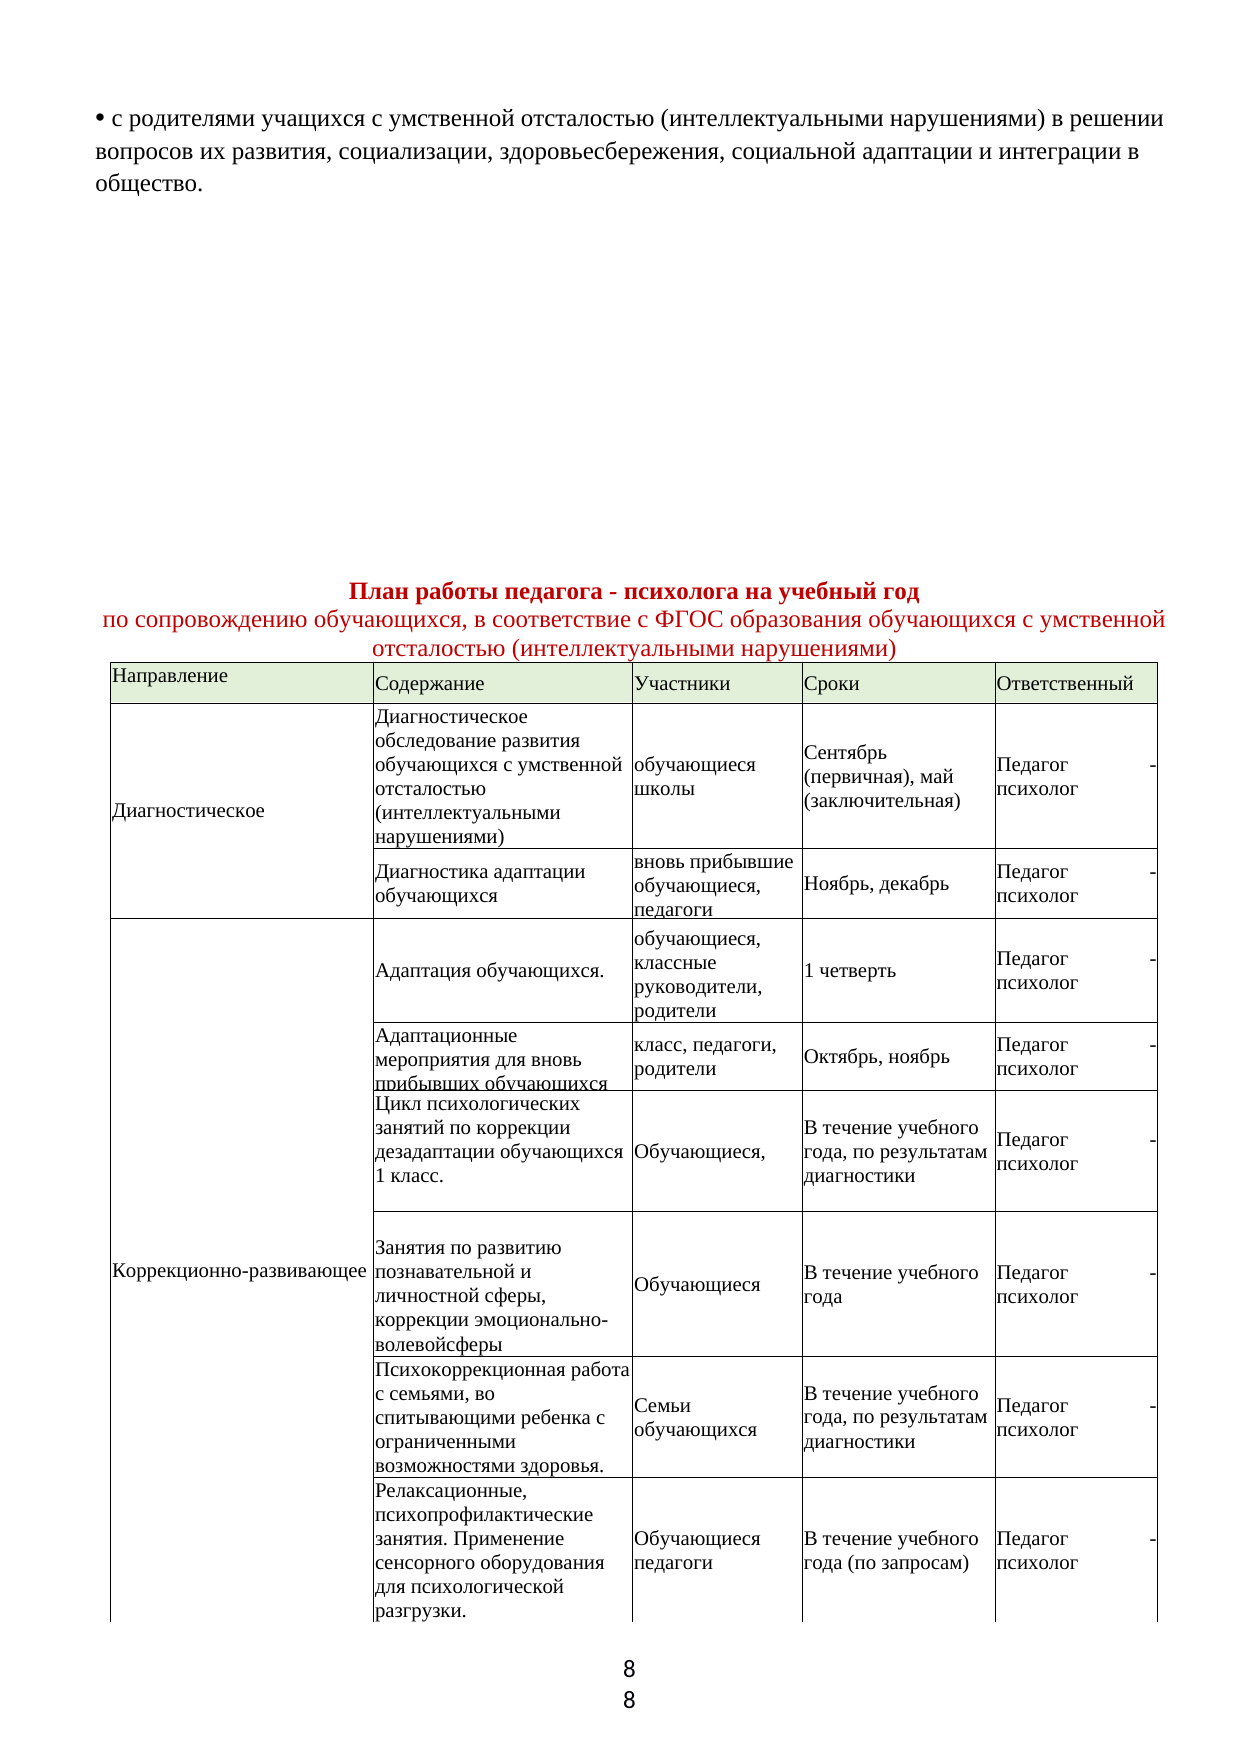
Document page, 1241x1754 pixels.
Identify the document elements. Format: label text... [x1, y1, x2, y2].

table_cell Педагог - психолог [996, 1212, 1157, 1356]
table_cell Обучающиеся [633, 1212, 802, 1356]
table_cell В течение учебного года (по запросам) [803, 1478, 995, 1622]
table_header Содержание [374, 663, 632, 702]
table_cell Педагог - психолог [996, 919, 1157, 1022]
table_cell Сентябрь (первичная), май (заключительная) [803, 704, 995, 848]
table_cell Педагог - психолог [996, 1023, 1157, 1089]
table_cell Релаксационные, психопрофилактические занятия. Применение сенсорного оборудования для психологической разгрузки. [374, 1478, 632, 1622]
text по сопровождению обучающихся, в соответствие с ФГОС образования обучающихся с умственной отсталостью (интеллектуальными нарушениями) [95, 604, 1173, 662]
table_header Сроки [803, 663, 995, 702]
table_cell Семьи обучающихся [633, 1357, 802, 1477]
table_cell Диагностическое обследование развития обучающихся с умственной отсталостью (интеллектуальными нарушениями) [374, 704, 632, 848]
table_cell вновь прибывшие обучающиеся, педагоги [633, 849, 802, 917]
table_cell обучающиеся, классные руководители, родители [633, 919, 802, 1022]
table_header Ответственный [996, 663, 1157, 702]
table_cell 1 четверть [803, 919, 995, 1022]
text • с родителями учащихся с умственной отсталостью (интеллектуальными нарушениями) в решении вопросов их развития, социализации, здоровьесбережения, социальной адаптации и интеграции в общество. [95, 101, 1173, 197]
table_cell Октябрь, ноябрь [803, 1023, 995, 1089]
table_cell Адаптация обучающихся. [374, 919, 632, 1022]
table_cell Адаптационные мероприятия для вновь прибывших обучающихся [374, 1023, 632, 1089]
table_cell В течение учебного года, по результатам диагностики [803, 1091, 995, 1211]
table_cell Педагог - психолог [996, 849, 1157, 917]
table_cell В течение учебного года [803, 1212, 995, 1356]
table_header Направление [111, 663, 373, 702]
table_cell Обучающиеся, [633, 1091, 802, 1211]
table_cell Педагог - психолог [996, 1357, 1157, 1477]
table_cell Ноябрь, декабрь [803, 849, 995, 917]
table_cell Психокоррекционная работа с семьями, во спитывающими ребенка с ограниченными возможностями здоровья. [374, 1357, 632, 1477]
table_header Участники [633, 663, 802, 702]
table_cell Педагог - психолог [996, 704, 1157, 848]
table_cell обучающиеся школы [633, 704, 802, 848]
text План работы педагога - психолога на учебный год [95, 576, 1173, 604]
table_cell Диагностика адаптации обучающихся [374, 849, 632, 917]
table_cell Педагог - психолог [996, 1478, 1157, 1622]
table_cell В течение учебного года, по результатам диагностики [803, 1357, 995, 1477]
table_cell Цикл психологических занятий по коррекции дезадаптации обучающихся 1 класс. [374, 1091, 632, 1211]
table_cell Обучающиеся педагоги [633, 1478, 802, 1622]
table_cell класс, педагоги, родители [633, 1023, 802, 1089]
table_cell Педагог - психолог [996, 1091, 1157, 1211]
table_cell Коррекционно-развивающее [111, 919, 373, 1622]
table_cell Занятия по развитию познавательной и личностной сферы, коррекции эмоционально- волевойсферы [374, 1212, 632, 1356]
table_cell Диагностическое [111, 704, 373, 917]
